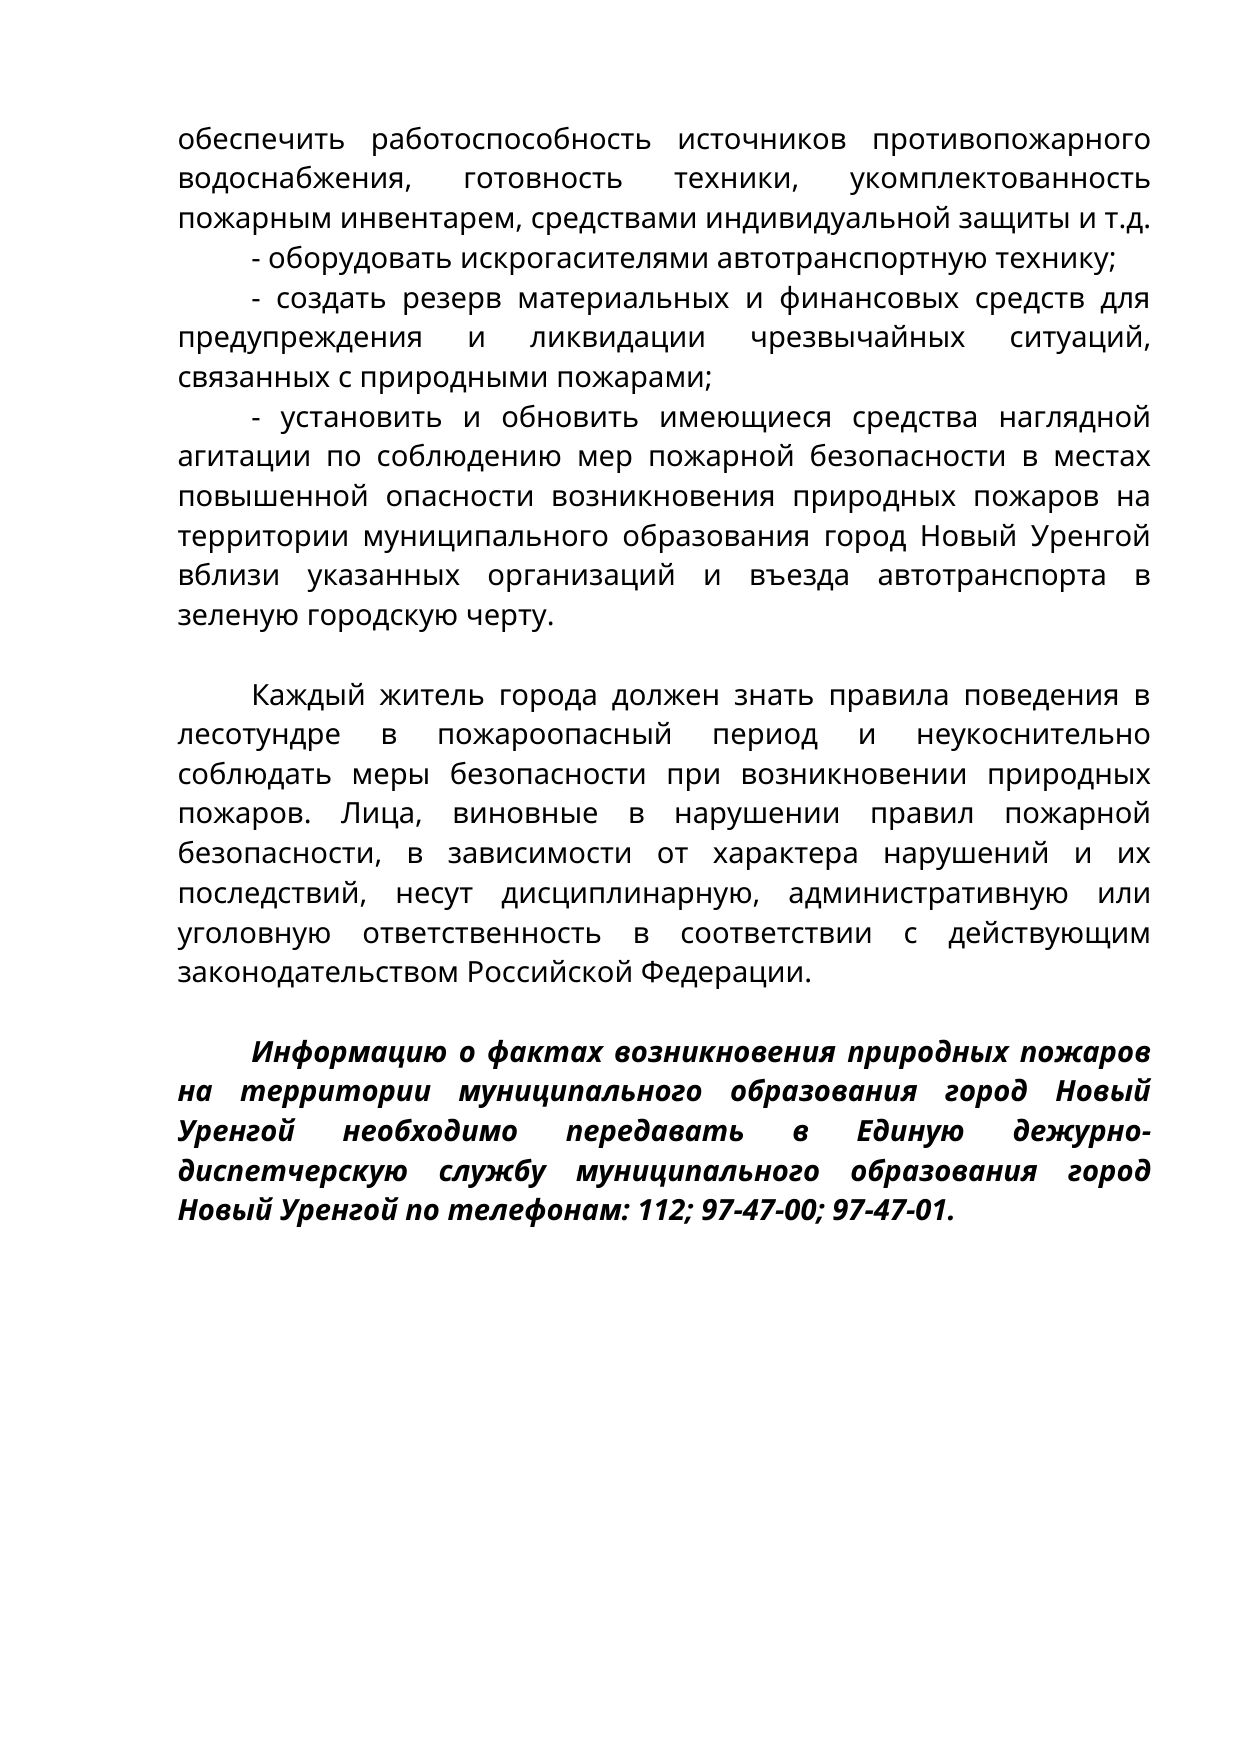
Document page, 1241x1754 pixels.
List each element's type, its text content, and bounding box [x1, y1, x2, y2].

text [177, 118, 1152, 237]
text Каждый житель города должен знать правила поведения в лесотундре в пожароопасный период и неукоснительно соблюдать меры безопасности при возникновении природных пожаров. Лица, виновные в нарушении правил пожарной безопасности, в зависимости от характера нарушений и их последствий, несут дисциплинарную, административную или уголовную ответственность в соответствии с действующим законодательством Российской Федерации. [177, 674, 1152, 991]
text - установить и обновить имеющиеся средства наглядной агитации по соблюдению мер пожарной безопасности в местах повышенной опасности возникновения природных пожаров на территории муниципального образования город Новый Уренгой вблизи указанных организаций и въезда автотранспорта в зеленую городскую черту. [177, 396, 1152, 634]
text - создать резерв материальных и финансовых средств для предупреждения и ликвидации чрезвычайных ситуаций, связанных с природными пожарами; [177, 277, 1152, 396]
text - оборудовать искрогасителями автотранспортную технику; [177, 237, 1152, 277]
text Информацию о фактах возникновения природных пожаров на территории муниципального образования город Новый Уренгой необходимо передавать в Единую дежурно-диспетчерскую службу муниципального образования город Новый Уренгой по телефонам: 112; 97-47-00; 97-47-01. [177, 1031, 1152, 1229]
